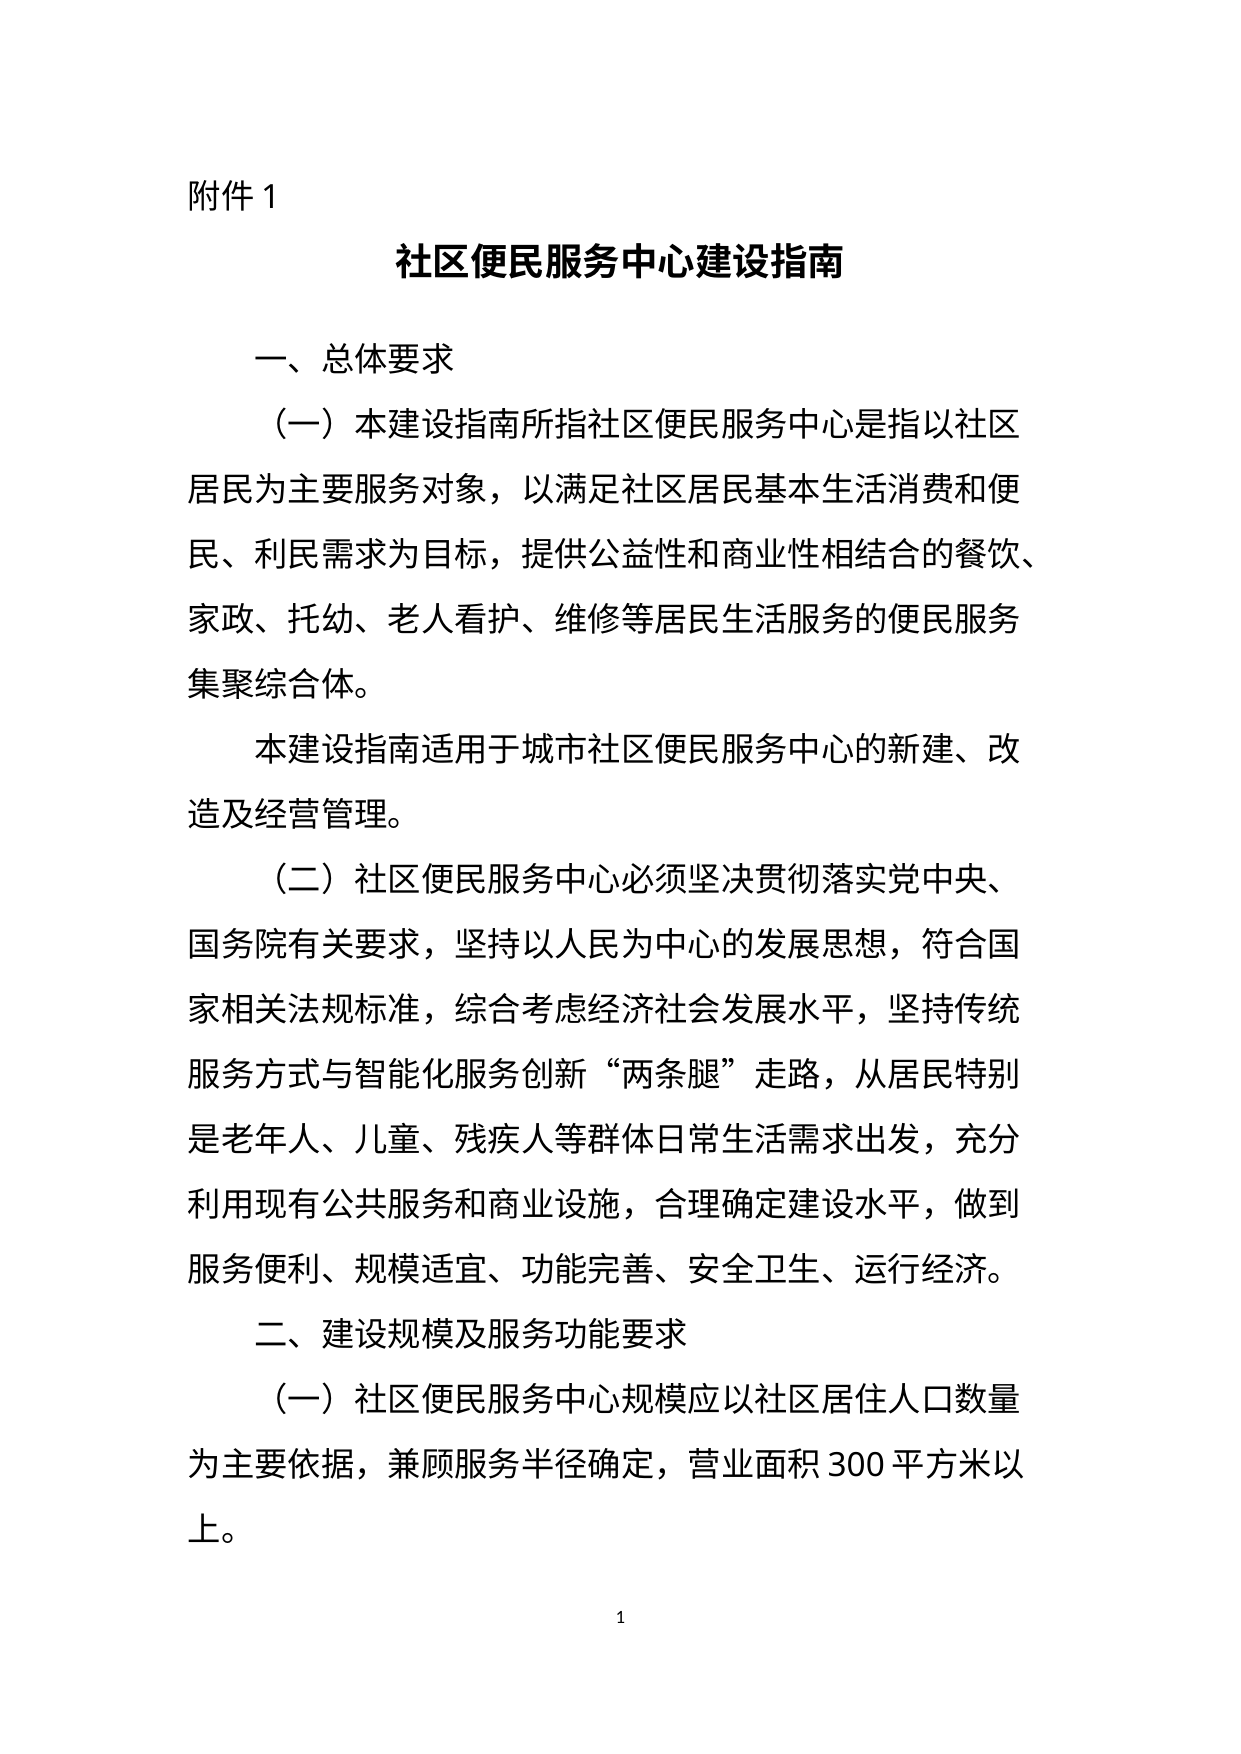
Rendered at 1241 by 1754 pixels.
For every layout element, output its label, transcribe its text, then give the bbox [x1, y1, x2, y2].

text 附件1 [187, 162, 1053, 227]
text 二、建设规模及服务功能要求 [187, 1299, 1053, 1364]
text （二）社区便民服务中心必须坚决贯彻落实党中央、国务院有关要求，坚持以人民为中心的发展思想，符合国家相关法规标准，综合考虑经济社会发展水平，坚持传统服务方式与智能化服务创新“两条腿”走路，从居民特别是老年人、儿童、残疾人等群体日常生活需求出发，充分利用现有公共服务和商业设施，合理确定建设水平，做到服务便利、规模适宜、功能完善、安全卫生、运行经济。 [187, 844, 1053, 1299]
text 本建设指南适用于城市社区便民服务中心的新建、改造及经营管理。 [187, 714, 1053, 844]
text 社区便民服务中心建设指南 [187, 227, 1053, 292]
text （一）本建设指南所指社区便民服务中心是指以社区居民为主要服务对象，以满足社区居民基本生活消费和便民、利民需求为目标，提供公益性和商业性相结合的餐饮、家政、托幼、老人看护、维修等居民生活服务的便民服务集聚综合体。 [187, 389, 1053, 714]
text 一、总体要求 [187, 324, 1053, 389]
text （一）社区便民服务中心规模应以社区居住人口数量为主要依据，兼顾服务半径确定，营业面积300平方米以上。 [187, 1364, 1053, 1559]
